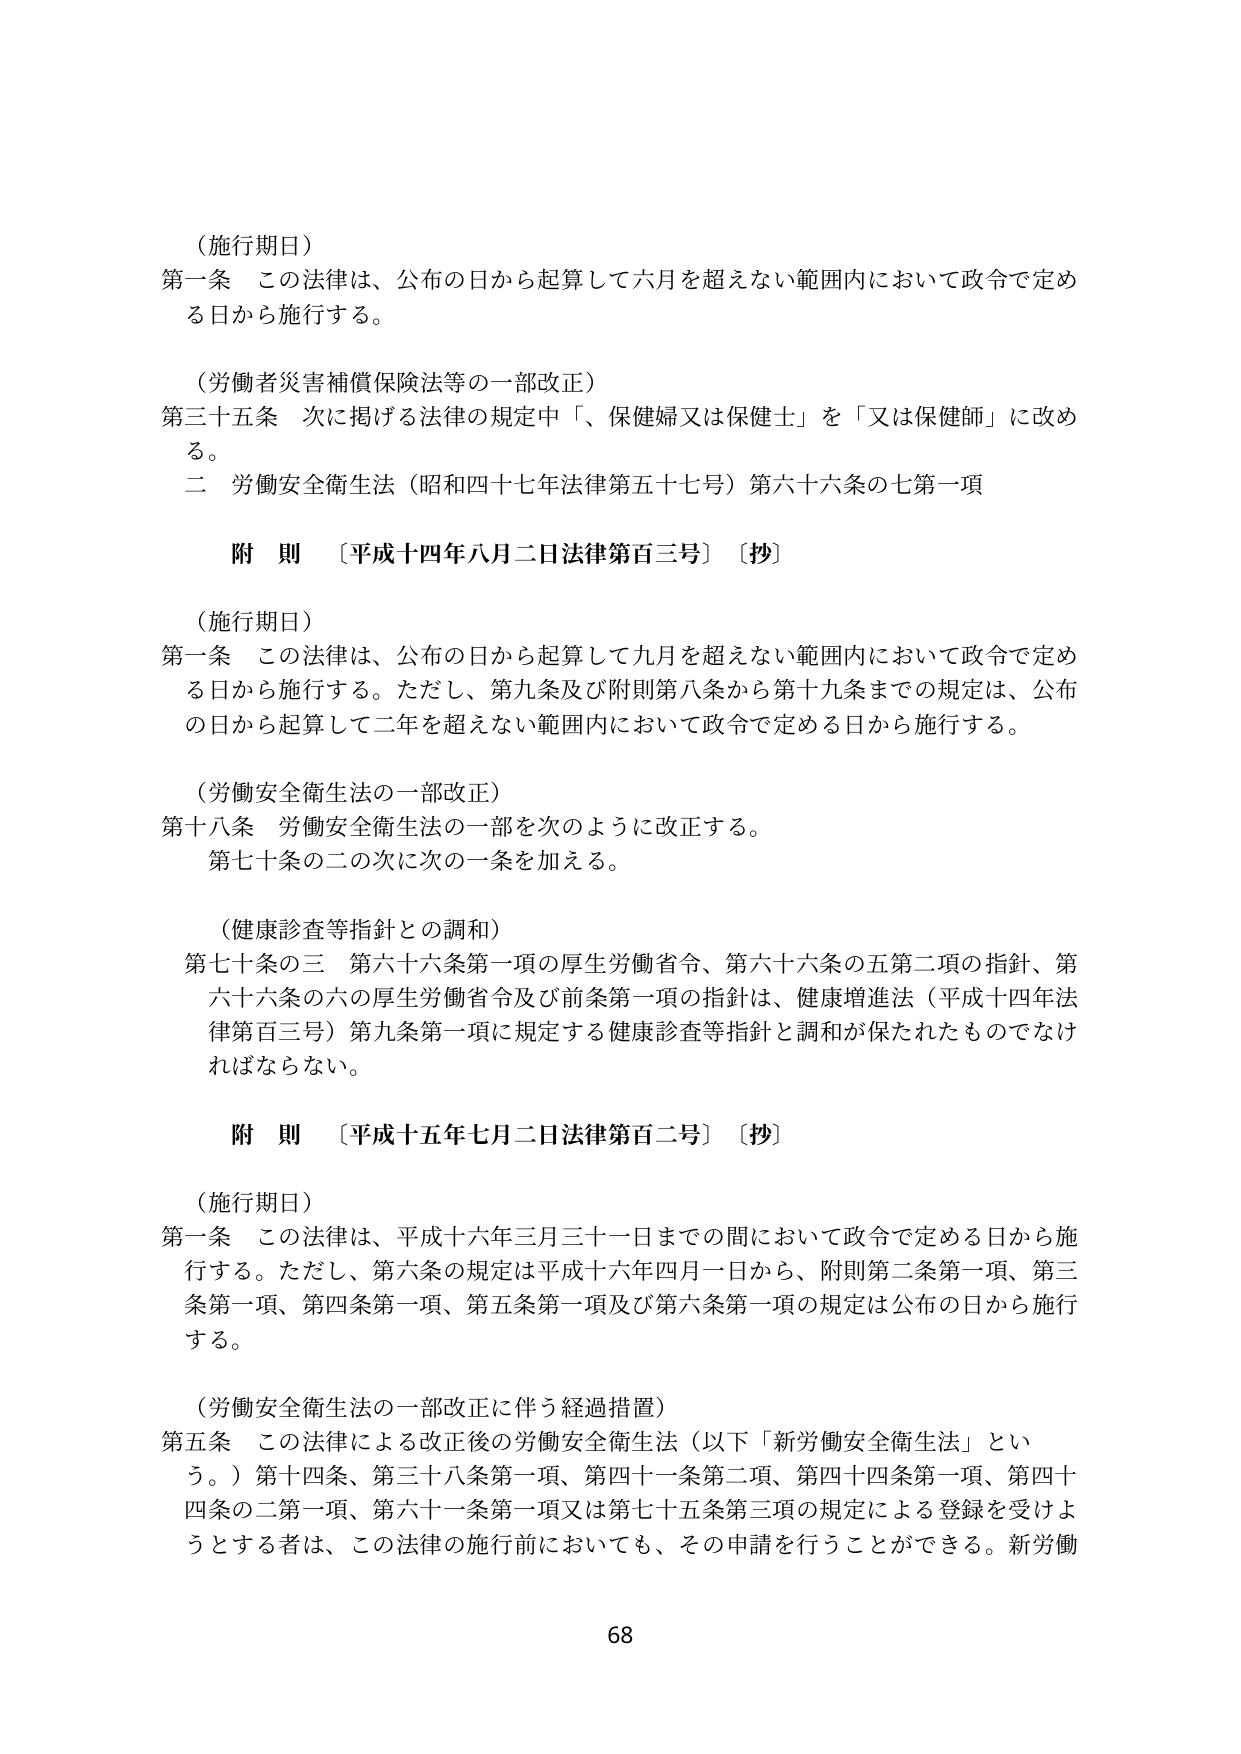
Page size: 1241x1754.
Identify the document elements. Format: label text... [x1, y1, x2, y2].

text （労働安全衛生法の一部改正） [184, 774, 1079, 809]
text 第七十条の二の次に次の一条を加える。 [184, 843, 1079, 877]
text 附 則 〔平成十四年八月二日法律第百三号〕〔抄〕 [230, 535, 1079, 569]
text 第一条 この法律は、平成十六年三月三十一日までの間において政令で定める日から施行する。ただし、第六条の規定は平成十六年四月一日から、附則第二条第一項、第三条第一項、第四条第一項、第五条第一項及び第六条第一項の規定は公布の日から施行する。 [161, 1219, 1079, 1355]
text （施行期日） [184, 228, 1079, 262]
text （施行期日） [184, 1184, 1079, 1219]
text 二 労働安全衛生法（昭和四十七年法律第五十七号）第六十六条の七第一項 [184, 467, 1079, 501]
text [161, 1424, 1079, 1560]
text （健康診査等指針との調和） [207, 911, 1079, 945]
text 第三十五条 次に掲げる法律の規定中「、保健婦又は保健士」を「又は保健師」に改める。 [161, 399, 1079, 467]
text 第一条 この法律は、公布の日から起算して九月を超えない範囲内において政令で定める日から施行する。ただし、第九条及び附則第八条から第十九条までの規定は、公布の日から起算して二年を超えない範囲内において政令で定める日から施行する。 [161, 638, 1079, 740]
text （労働安全衛生法の一部改正に伴う経過措置） [184, 1389, 1079, 1424]
text 第七十条の三 第六十六条第一項の厚生労働省令、第六十六条の五第二項の指針、第六十六条の六の厚生労働省令及び前条第一項の指針は、健康増進法（平成十四年法律第百三号）第九条第一項に規定する健康診査等指針と調和が保たれたものでなければならない。 [184, 945, 1079, 1082]
text 第十八条 労働安全衛生法の一部を次のように改正する。 [161, 809, 1079, 843]
text （施行期日） [184, 604, 1079, 638]
text 附 則 〔平成十五年七月二日法律第百二号〕〔抄〕 [230, 1116, 1079, 1150]
text （労働者災害補償保険法等の一部改正） [184, 364, 1079, 399]
text 第一条 この法律は、公布の日から起算して六月を超えない範囲内において政令で定める日から施行する。 [161, 262, 1079, 330]
